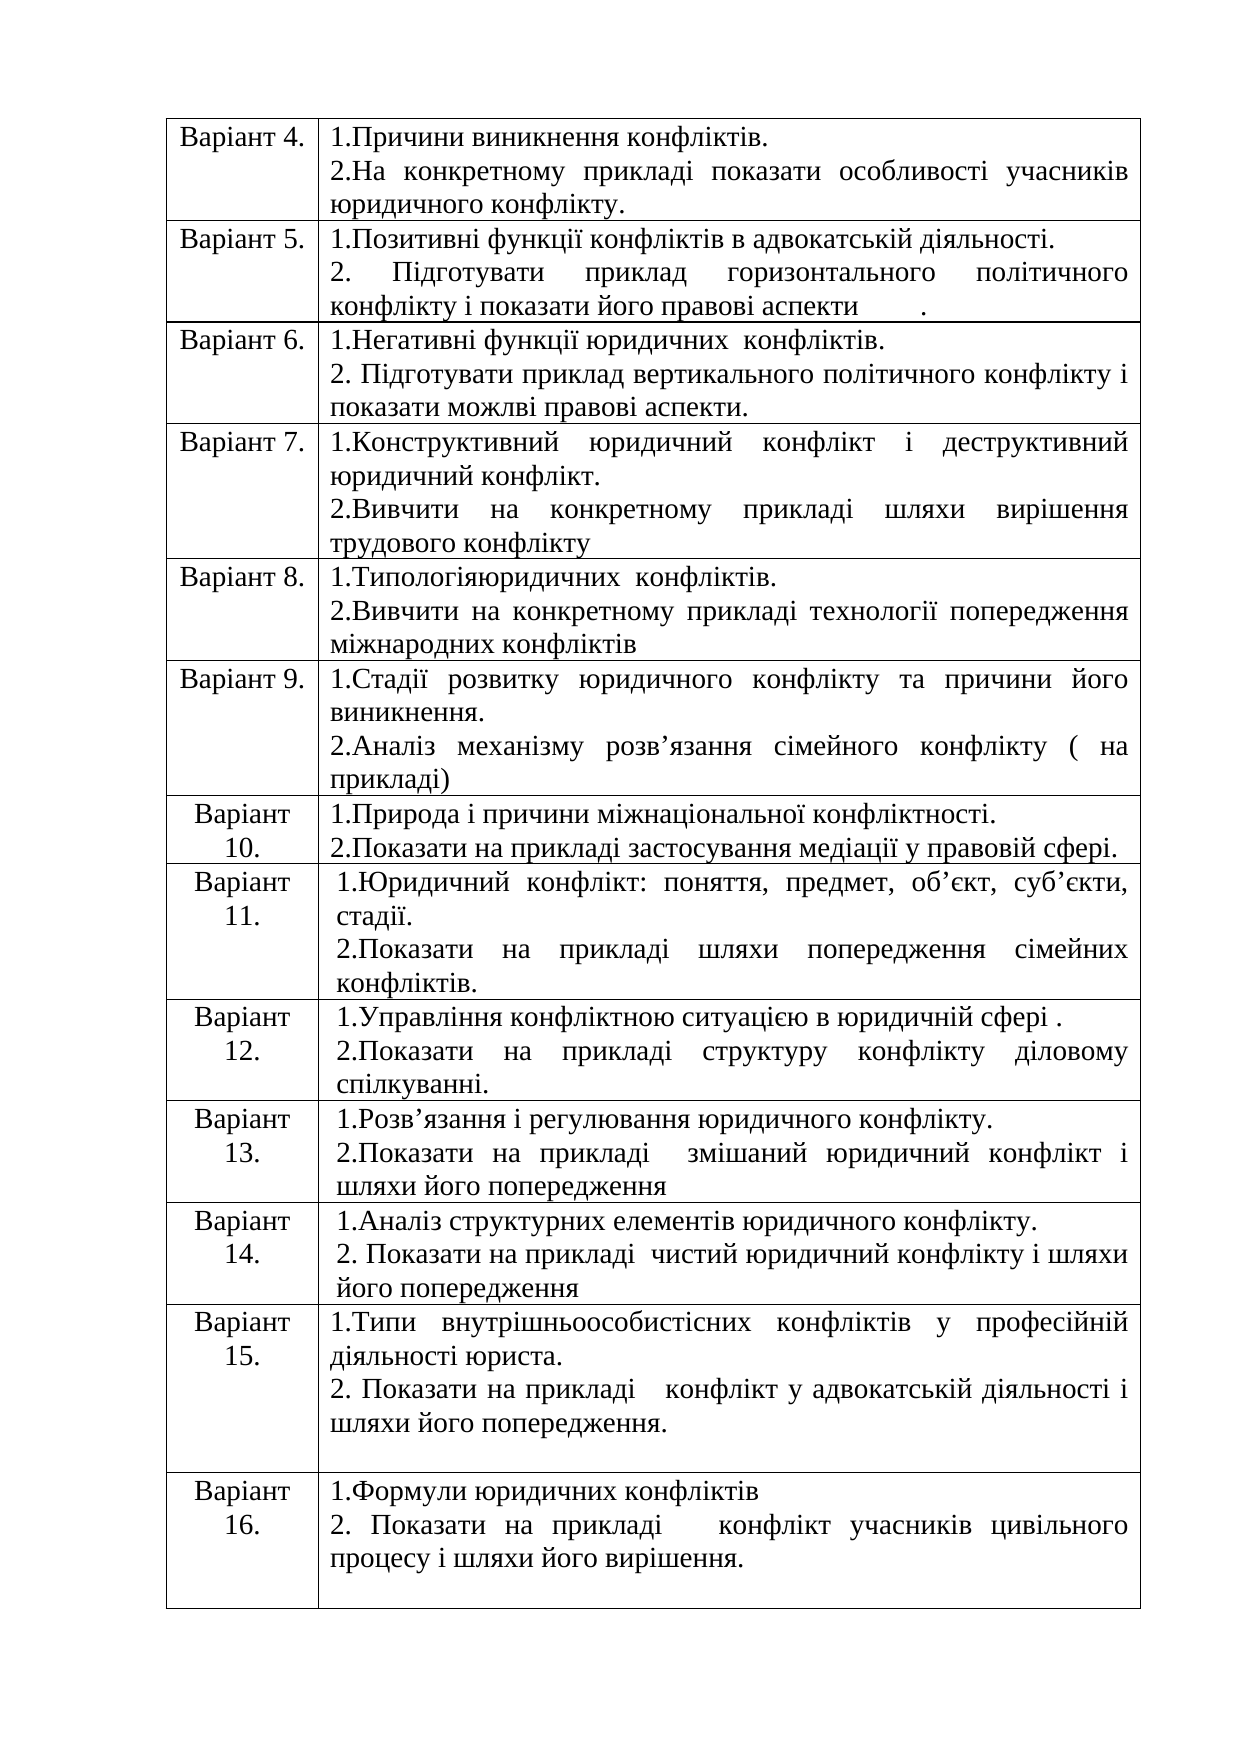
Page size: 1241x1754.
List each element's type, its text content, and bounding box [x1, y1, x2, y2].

table_cell 1.Юридичний конфлікт: поняття, предмет, об’єкт, суб’єкти, стадії. 2.Показати на прикладі шляхи попередження сімейних конфліктів. [319, 864, 1140, 998]
table_cell 1.Позитивні функції конфліктів в адвокатській діяльності. 2. Підготувати приклад горизонтального політичного конфлікту і показати його правові аспекти . [319, 221, 1140, 321]
table_cell 1.Конструктивний юридичний конфлікт і деструктивний юридичний конфлікт. 2.Вивчити на конкретному прикладі шляхи вирішення трудового конфлікту [319, 424, 1140, 558]
table_cell 1.Управління конфліктною ситуацією в юридичній сфері . 2.Показати на прикладі структуру конфлікту діловому спілкуванні. [319, 1000, 1140, 1100]
table_cell 1.Формули юридичних конфліктів 2. Показати на прикладі конфлікт учасників цивільного процесу і шляхи його вирішення. [319, 1473, 1140, 1607]
table_cell Варіант 15. [167, 1305, 318, 1472]
table_cell 1.Розв’язання і регулювання юридичного конфлікту. 2.Показати на прикладі змішаний юридичний конфлікт і шляхи його попередження [319, 1101, 1140, 1202]
table_cell 1.Природа і причини міжнаціональної конфліктності. 2.Показати на прикладі застосування медіації у правовій сфері. [319, 796, 1140, 863]
table_cell 1.Причини виникнення конфліктів. 2.На конкретному прикладі показати особливості учасників юридичного конфлікту. [319, 119, 1140, 220]
table_cell Варіант 10. [167, 796, 318, 863]
table_cell 1.Негативні функції юридичних конфліктів. 2. Підготувати приклад вертикального політичного конфлікту і показати можлві правові аспекти. [319, 323, 1140, 423]
table_cell Варіант 12. [167, 1000, 318, 1100]
table_cell 1.Аналіз структурних елементів юридичного конфлікту. 2. Показати на прикладі чистий юридичний конфлікту і шляхи його попередження [319, 1203, 1140, 1303]
table_cell Варіант 11. [167, 864, 318, 998]
table_cell Варіант 13. [167, 1101, 318, 1202]
table_cell Варіант 5. [167, 221, 318, 321]
table_cell Варіант 16. [167, 1473, 318, 1607]
table_cell Варіант 7. [167, 424, 318, 558]
table_cell Варіант 14. [167, 1203, 318, 1303]
table_cell Варіант 8. [167, 559, 318, 660]
table_cell Варіант 6. [167, 323, 318, 423]
table_cell Варіант 9. [167, 661, 318, 795]
table_cell 1.Типи внутрішньоособистісних конфліктів у професійній діяльності юриста. 2. Показати на прикладі конфлікт у адвокатській діяльності і шляхи його попередження. [319, 1305, 1140, 1472]
table_cell Варіант 4. [167, 119, 318, 220]
table_cell 1.Типологіяюридичних конфліктів. 2.Вивчити на конкретному прикладі технології попередження міжнародних конфліктів [319, 559, 1140, 660]
table_cell 1.Стадії розвитку юридичного конфлікту та причини його виникнення. 2.Аналіз механізму розв’язання сімейного конфлікту ( на прикладі) [319, 661, 1140, 795]
